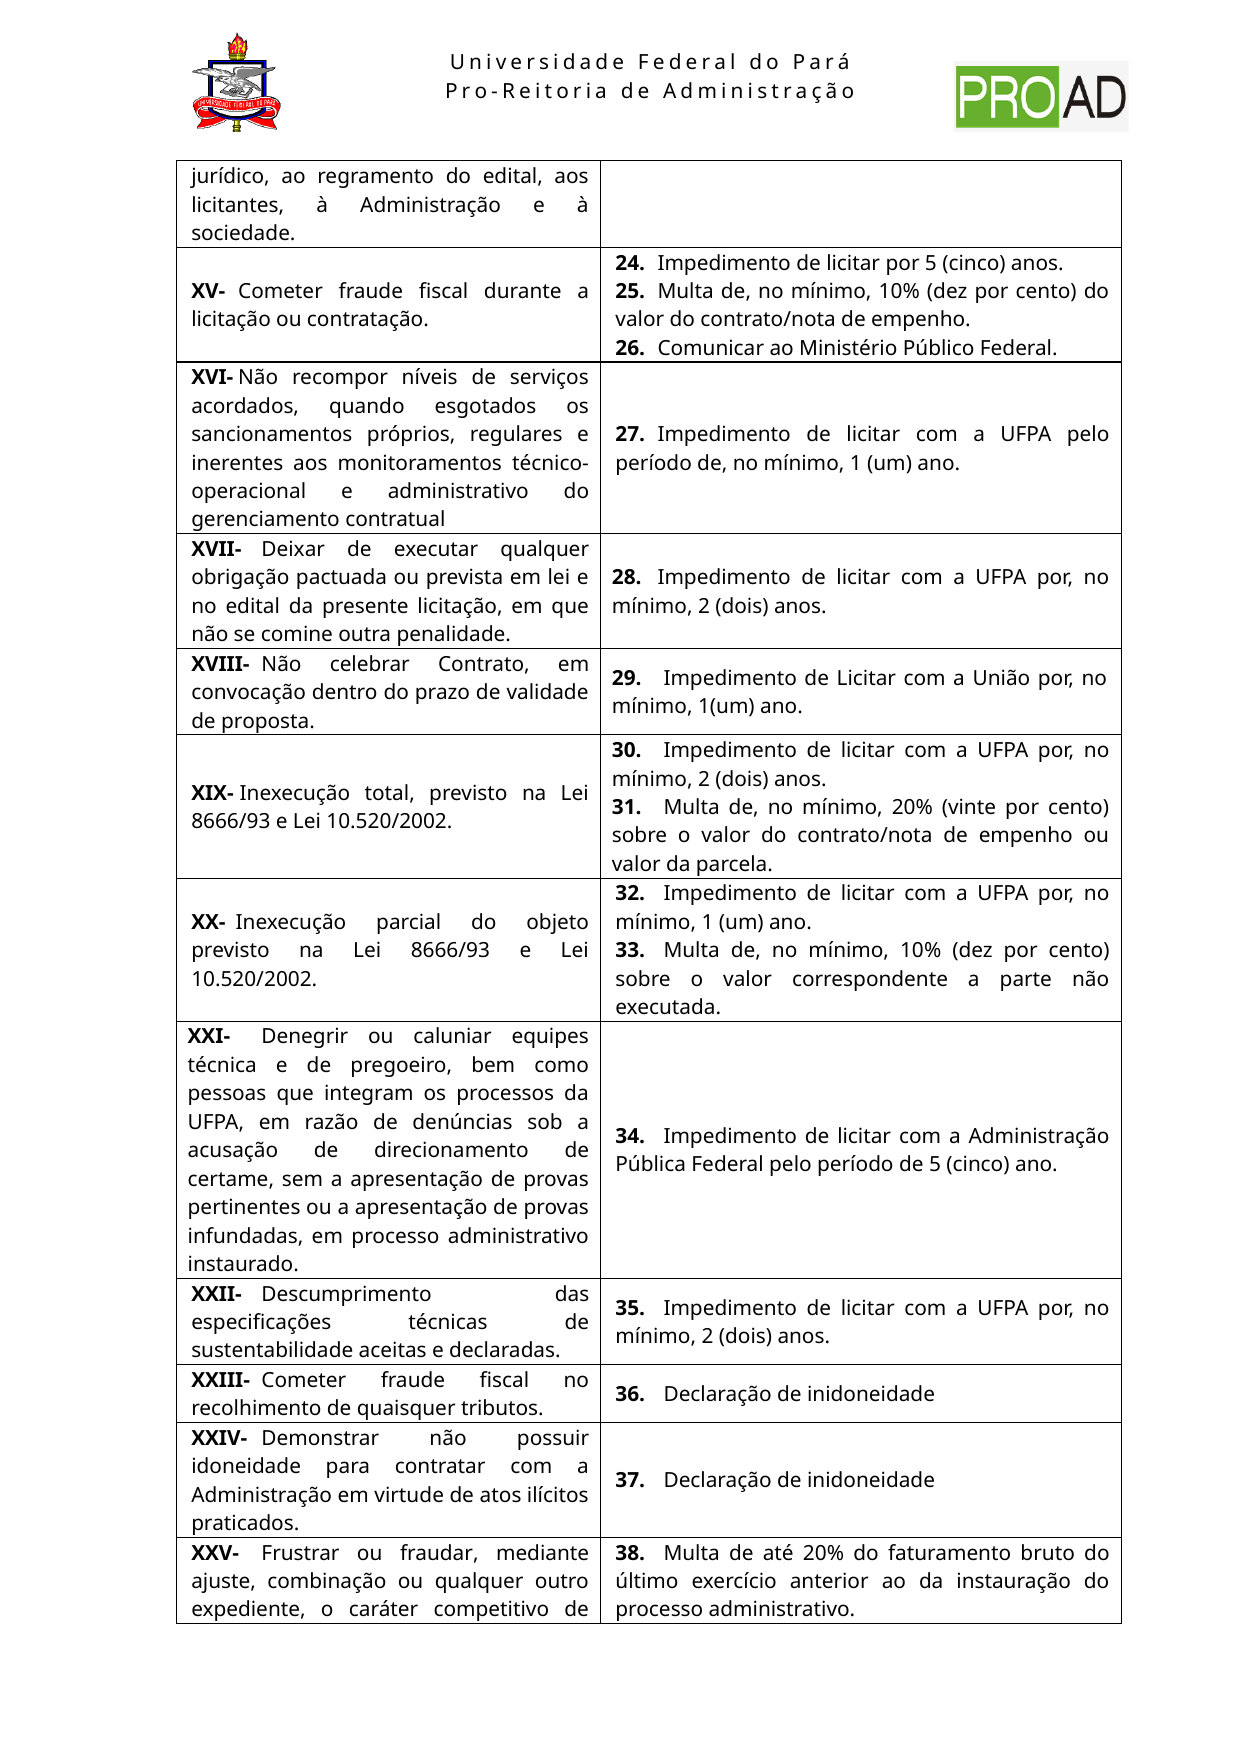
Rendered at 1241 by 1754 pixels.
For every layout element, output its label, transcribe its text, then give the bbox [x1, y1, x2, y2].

table_cell Impedimento de licitar com a UFPA por, no mínimo, 2 (dois) anos. [601, 1279, 1121, 1364]
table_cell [177, 1538, 600, 1623]
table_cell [601, 1538, 1121, 1623]
table_cell Inexecução parcial do objeto previsto na Lei 8666/93 e Lei 10.520/2002. [177, 879, 600, 1021]
table_cell Impedimento de licitar com a UFPA por, no mínimo, 2 (dois) anos. [601, 534, 1121, 648]
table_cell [601, 161, 1121, 247]
table_cell Denegrir ou caluniar equipes técnica e de pregoeiro, bem como pessoas que integram os processos da UFPA, em razão de denúncias sob a acusação de direcionamento de certame, sem a apresentação de provas pertinentes ou a apresentação de provas infundadas, em processo administrativo instaurado. [177, 1022, 600, 1278]
table_cell Não recompor níveis de serviços acordados, quando esgotados os sancionamentos próprios, regulares e inerentes aos monitoramentos técnico-operacional e administrativo do gerenciamento contratual [177, 363, 600, 533]
table_cell Demonstrar não possuir idoneidade para contratar com a Administração em virtude de atos ilícitos praticados. [177, 1423, 600, 1537]
table_cell Impedimento de Licitar com a União por, no mínimo, 1(um) ano. [601, 649, 1121, 734]
table_cell Impedimento de licitar com a Administração Pública Federal pelo período de 5 (cinco) ano. [601, 1022, 1121, 1278]
table_cell Impedimento de licitar com a UFPA pelo período de, no mínimo, 1 (um) ano. [601, 363, 1121, 533]
table_cell Cometer fraude fiscal no recolhimento de quaisquer tributos. [177, 1365, 600, 1422]
table_cell Declaração de inidoneidade [601, 1423, 1121, 1537]
table_cell Declaração de inidoneidade [601, 1365, 1121, 1422]
picture [190, 30, 283, 134]
table_cell Cometer fraude fiscal durante a licitação ou contratação. [177, 248, 600, 361]
table_cell Impedimento de licitar com a UFPA por, no mínimo, 1 (um) ano. Multa de, no mínimo, 10% (dez por cento) sobre o valor correspondente a parte não executada. [601, 879, 1121, 1021]
table_cell Impedimento de licitar com a UFPA por, no mínimo, 2 (dois) anos. Multa de, no mínimo, 20% (vinte por cento) sobre o valor do contrato/nota de empenho ou valor da parcela. [601, 735, 1121, 877]
table_cell Inexecução total, previsto na Lei 8666/93 e Lei 10.520/2002. [177, 735, 600, 877]
table_cell Não celebrar Contrato, em convocação dentro do prazo de validade de proposta. [177, 649, 600, 734]
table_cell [177, 161, 600, 247]
table_cell Descumprimento das especificações técnicas de sustentabilidade aceitas e declaradas. [177, 1279, 600, 1364]
table_cell Impedimento de licitar por 5 (cinco) anos. Multa de, no mínimo, 10% (dez por cento) do valor do contrato/nota de empenho. Comunicar ao Ministério Público Federal. [601, 248, 1121, 361]
picture [953, 61, 1129, 132]
table_cell Deixar de executar qualquer obrigação pactuada ou prevista em lei e no edital da presente licitação, em que não se comine outra penalidade. [177, 534, 600, 648]
